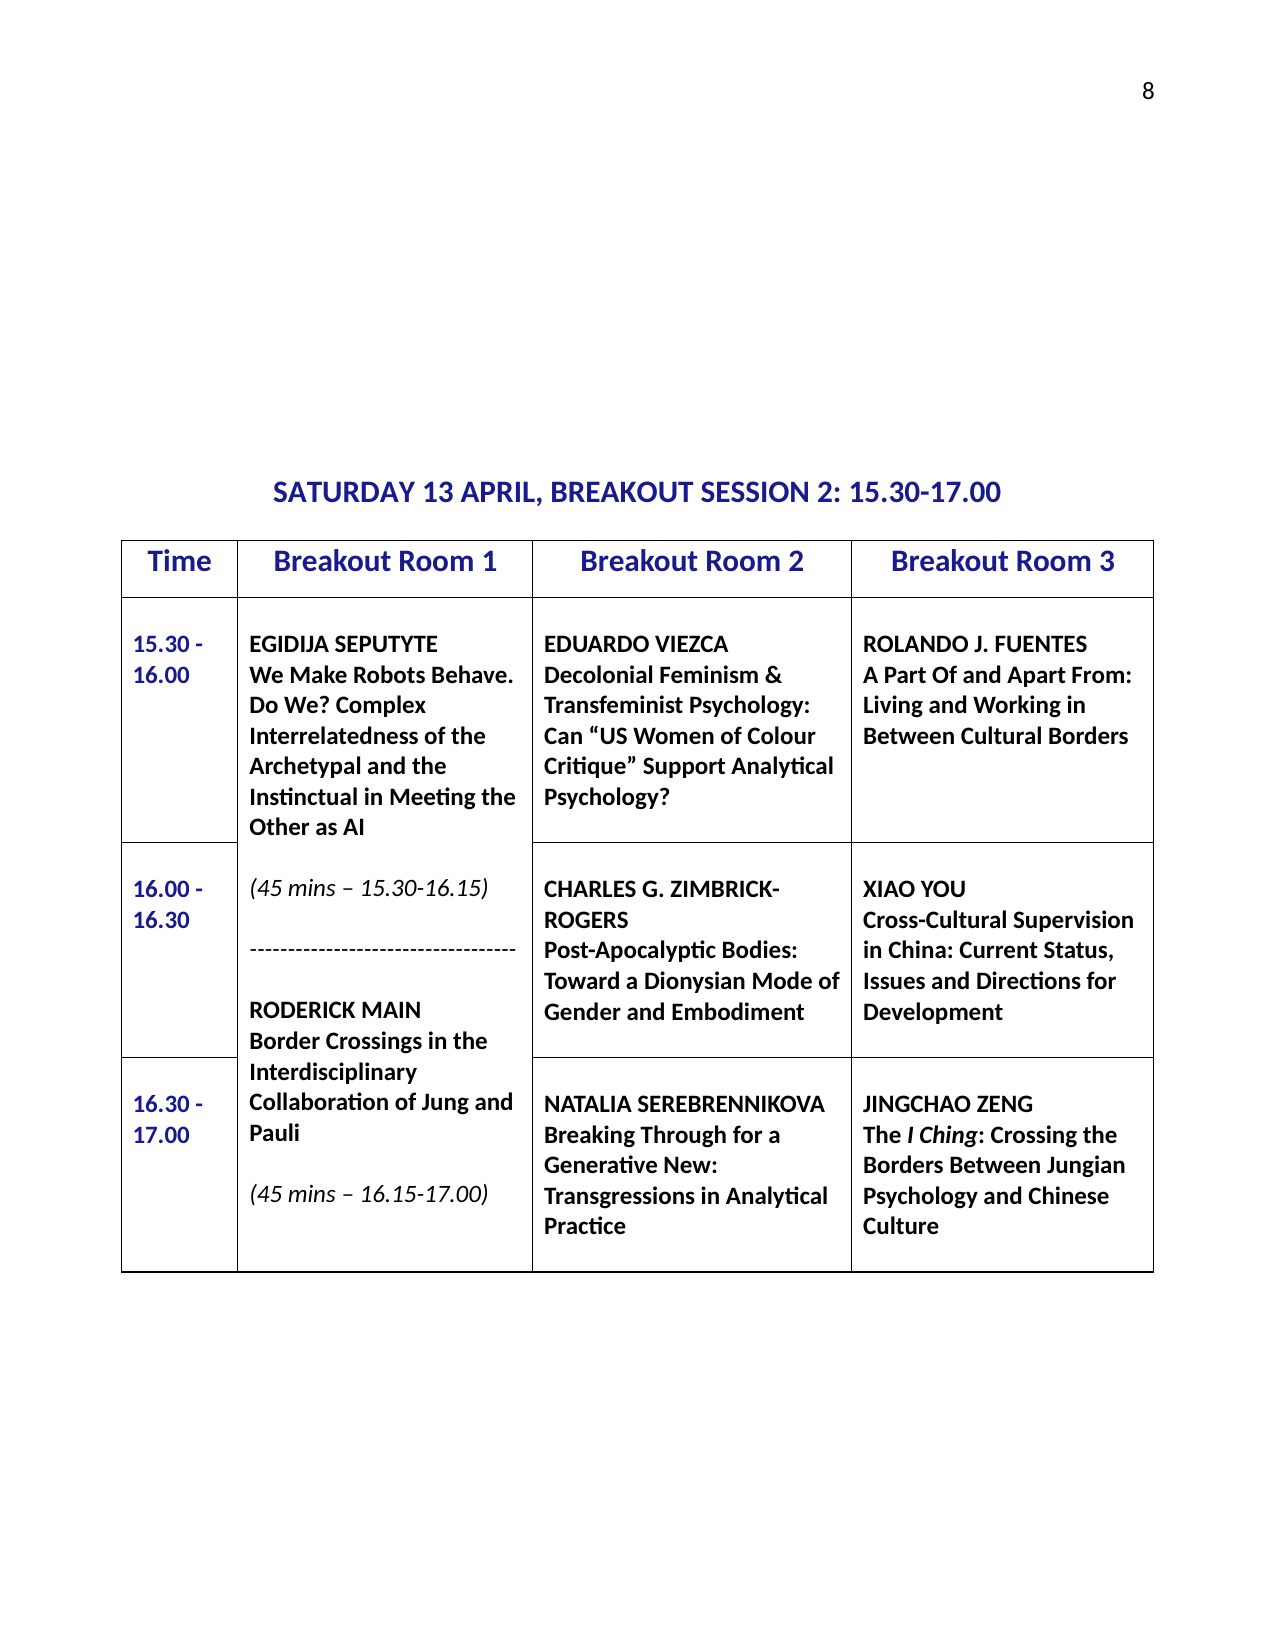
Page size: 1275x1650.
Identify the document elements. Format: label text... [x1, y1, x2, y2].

table_cell XIAO YOU Cross-Cultural Supervision in China: Current Status, Issues and Directions for Development [852, 843, 1153, 1057]
table_header Breakout Room 3 [852, 541, 1153, 597]
table_cell 16.00 -16.30 [122, 843, 237, 1057]
table_cell 16.30 -17.00 [122, 1058, 237, 1271]
table_header Breakout Room 1 [238, 541, 532, 597]
table_cell JINGCHAO ZENG The I Ching: Crossing the Borders Between Jungian Psychology and Chinese Culture [852, 1058, 1153, 1271]
table_cell 15.30 -16.00 [122, 598, 237, 842]
table_cell NATALIA SEREBRENNIKOVA Breaking Through for a Generative New: Transgressions in Analytical Practice [533, 1058, 851, 1271]
text SATURDAY 13 APRIL, BREAKOUT SESSION 2: 15.30-17.00 [121, 472, 1154, 510]
table_cell EGIDIJA SEPUTYTE We Make Robots Behave. Do We? Complex Interrelatedness of the Archetypal and the Instinctual in Meeting the Other as AI (45 mins – 15.30-16.15) ----------------------------------- RODERICK MAIN Border Crossings in the Interdisciplinary Collaboration of Jung and Pauli (45 mins – 16.15-17.00) [238, 598, 532, 1271]
table_header Breakout Room 2 [533, 541, 851, 597]
table_cell ROLANDO J. FUENTES A Part Of and Apart From: Living and Working in Between Cultural Borders [852, 598, 1153, 842]
table_cell CHARLES G. ZIMBRICK-ROGERS Post-Apocalyptic Bodies: Toward a Dionysian Mode of Gender and Embodiment [533, 843, 851, 1057]
table_cell EDUARDO VIEZCA Decolonial Feminism & Transfeminist Psychology: Can “US Women of Colour Critique” Support Analytical Psychology? [533, 598, 851, 842]
table_header Time [122, 541, 237, 597]
